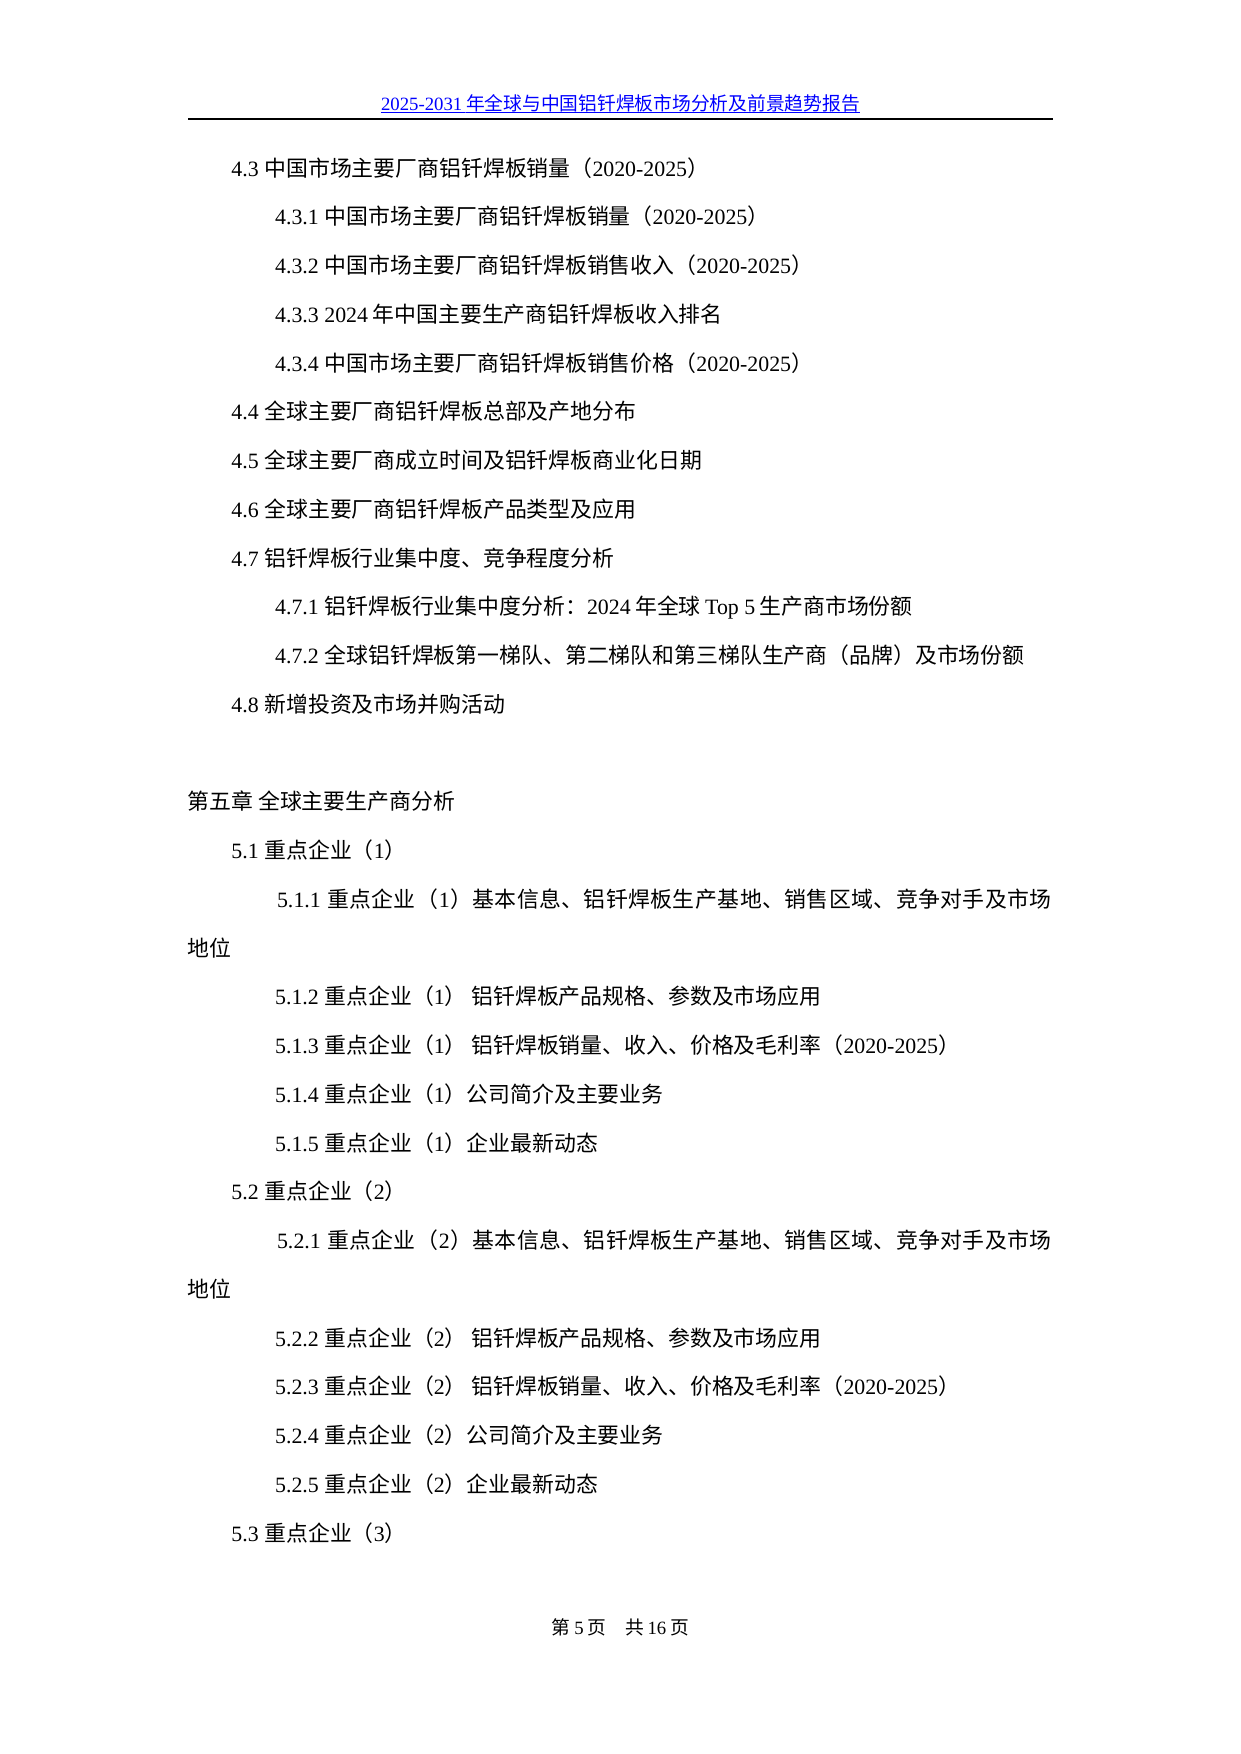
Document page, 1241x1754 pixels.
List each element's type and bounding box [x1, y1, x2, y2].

text [187, 150, 1053, 1548]
